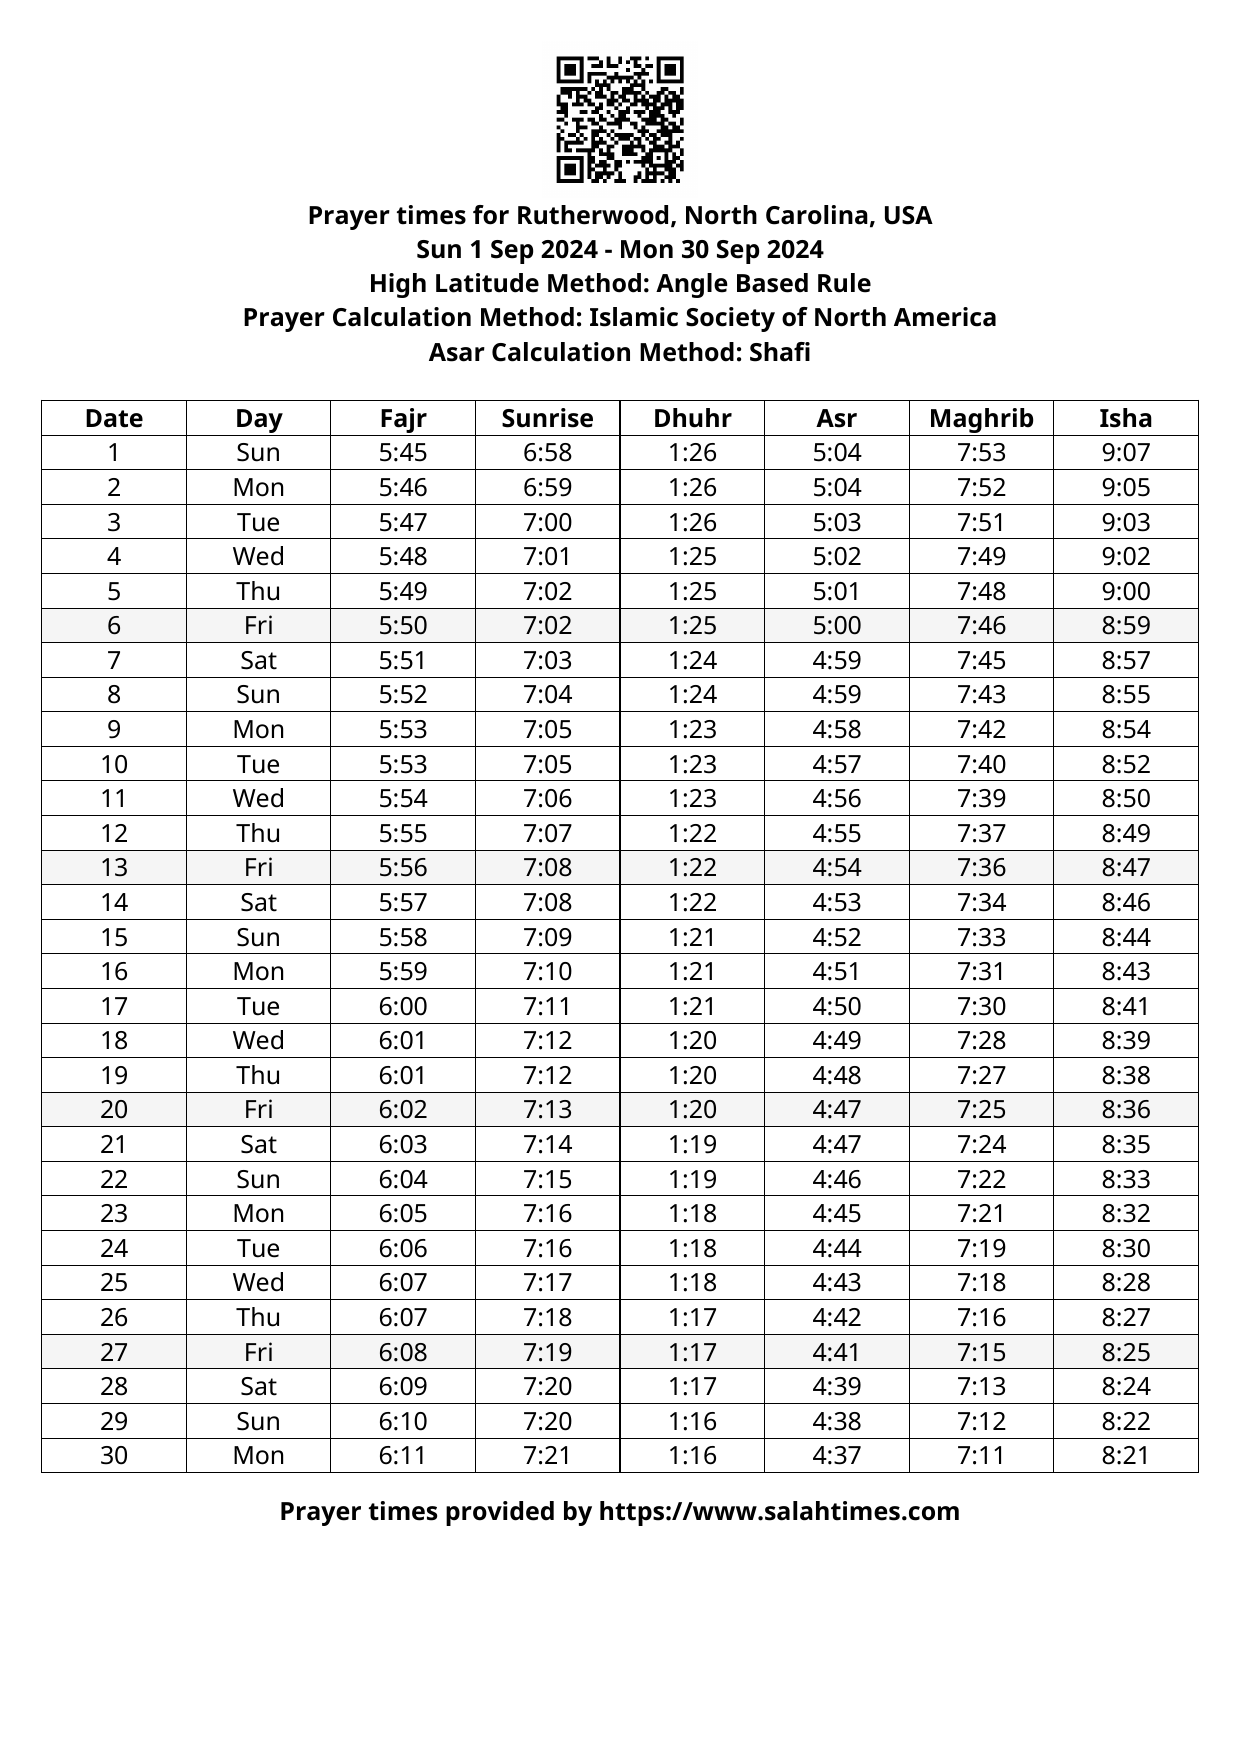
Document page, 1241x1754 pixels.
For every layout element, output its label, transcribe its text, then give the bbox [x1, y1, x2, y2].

table_cell 4:56 [765, 781, 909, 815]
table_cell 18 [42, 1024, 186, 1057]
table_cell 29 [42, 1404, 186, 1437]
table_cell 14 [42, 885, 186, 919]
table_cell 21 [42, 1127, 186, 1161]
table_header Fajr [331, 401, 475, 434]
table_cell 6:08 [331, 1335, 475, 1368]
table_cell 9:05 [1054, 470, 1198, 504]
table_cell 7:17 [476, 1266, 619, 1299]
table_cell Mon [187, 712, 330, 746]
table_cell 16 [42, 954, 186, 988]
table_cell 7:49 [910, 539, 1053, 573]
table_cell 5:50 [331, 609, 475, 642]
table_cell 7:03 [476, 643, 619, 677]
table_cell 1:26 [621, 436, 764, 469]
table_cell Sat [187, 1369, 330, 1403]
table_cell 6:06 [331, 1231, 475, 1264]
table_cell 8:35 [1054, 1127, 1198, 1161]
table_cell 1:23 [621, 747, 764, 780]
table_cell 5:49 [331, 574, 475, 607]
table_cell Wed [187, 1266, 330, 1299]
table_cell Thu [187, 1058, 330, 1092]
table_cell 4:57 [765, 747, 909, 780]
table_cell 7:15 [476, 1162, 619, 1195]
table_cell 1:18 [621, 1196, 764, 1230]
table_cell 7:12 [476, 1058, 619, 1092]
table_cell 4:59 [765, 643, 909, 677]
table_cell Wed [187, 1024, 330, 1057]
table_cell 8:55 [1054, 678, 1198, 711]
text Prayer Calculation Method: Islamic Society of North America [42, 300, 1198, 334]
table_cell 5:55 [331, 816, 475, 849]
table_cell 7:16 [476, 1196, 619, 1230]
table_cell 19 [42, 1058, 186, 1092]
table_cell 5:01 [765, 574, 909, 607]
table_cell 6:11 [331, 1439, 475, 1472]
table_cell 6:09 [331, 1369, 475, 1403]
table_cell 7:02 [476, 574, 619, 607]
table_cell Fri [187, 1093, 330, 1126]
table_cell 5:51 [331, 643, 475, 677]
table_cell 6:03 [331, 1127, 475, 1161]
table_cell 5:03 [765, 505, 909, 538]
table_cell Sat [187, 1127, 330, 1161]
table_cell 1 [42, 436, 186, 469]
table_cell Mon [187, 1196, 330, 1230]
table_cell 4:51 [765, 954, 909, 988]
table_cell 5:59 [331, 954, 475, 988]
text Prayer times provided by https://www.salahtimes.com [42, 1494, 1198, 1528]
table_cell 5:04 [765, 436, 909, 469]
table_cell 4:48 [765, 1058, 909, 1092]
table_cell Mon [187, 1439, 330, 1472]
table_cell 11 [42, 781, 186, 815]
table_cell Sun [187, 678, 330, 711]
table_cell 7:10 [476, 954, 619, 988]
table_cell 4:46 [765, 1162, 909, 1195]
table_cell 7:11 [476, 989, 619, 1022]
table_cell 7:48 [910, 574, 1053, 607]
table_cell 7:05 [476, 747, 619, 780]
table_cell 5:56 [331, 851, 475, 884]
picture [542, 41, 699, 198]
table_cell 1:26 [621, 470, 764, 504]
table_cell 4:53 [765, 885, 909, 919]
table_cell 6:59 [476, 470, 619, 504]
table_cell 7:04 [476, 678, 619, 711]
table_cell 1:16 [621, 1404, 764, 1437]
table_cell 6:58 [476, 436, 619, 469]
table_cell 7:05 [476, 712, 619, 746]
table_cell 6:05 [331, 1196, 475, 1230]
table_cell 8:41 [1054, 989, 1198, 1022]
table_cell 6 [42, 609, 186, 642]
table_cell 4:38 [765, 1404, 909, 1437]
table_cell 8:59 [1054, 609, 1198, 642]
table_cell 4:55 [765, 816, 909, 849]
table_cell 4:44 [765, 1231, 909, 1264]
table_cell 1:19 [621, 1162, 764, 1195]
table_cell 9:07 [1054, 436, 1198, 469]
table_cell 4:43 [765, 1266, 909, 1299]
table_cell 8:25 [1054, 1335, 1198, 1368]
table_cell 7:53 [910, 436, 1053, 469]
table_cell 5:47 [331, 505, 475, 538]
table_cell 7:18 [476, 1300, 619, 1334]
table_cell 7:18 [910, 1266, 1053, 1299]
table_header Day [187, 401, 330, 434]
table_cell 8:28 [1054, 1266, 1198, 1299]
table_cell 7:30 [910, 989, 1053, 1022]
table_cell 9:00 [1054, 574, 1198, 607]
table_cell 7:24 [910, 1127, 1053, 1161]
table_cell Sun [187, 1404, 330, 1437]
table_cell Wed [187, 781, 330, 815]
table_cell 25 [42, 1266, 186, 1299]
table_cell 7:02 [476, 609, 619, 642]
table_cell 7:27 [910, 1058, 1053, 1092]
table_cell Thu [187, 574, 330, 607]
table_cell 7:16 [910, 1300, 1053, 1334]
table_cell 7:19 [476, 1335, 619, 1368]
table_cell 1:17 [621, 1300, 764, 1334]
table_cell 1:17 [621, 1335, 764, 1368]
table_cell 7:09 [476, 920, 619, 953]
table_cell 4:52 [765, 920, 909, 953]
table_cell Sun [187, 920, 330, 953]
table_cell Mon [187, 470, 330, 504]
table_cell 4:49 [765, 1024, 909, 1057]
table_cell 5:53 [331, 712, 475, 746]
table_cell 28 [42, 1369, 186, 1403]
table_cell 7:00 [476, 505, 619, 538]
table_cell 9:03 [1054, 505, 1198, 538]
table_cell 1:18 [621, 1266, 764, 1299]
table_header Date [42, 401, 186, 434]
table_cell Thu [187, 1300, 330, 1334]
table_cell 1:25 [621, 574, 764, 607]
table_cell 1:21 [621, 954, 764, 988]
table_cell 1:24 [621, 643, 764, 677]
table_header Maghrib [910, 401, 1053, 434]
table_cell 4 [42, 539, 186, 573]
table_cell 8:33 [1054, 1162, 1198, 1195]
table_cell 5:04 [765, 470, 909, 504]
table_cell 8:44 [1054, 920, 1198, 953]
table_cell 7:52 [910, 470, 1053, 504]
table_cell 4:47 [765, 1093, 909, 1126]
table_cell 7:13 [910, 1369, 1053, 1403]
table_cell 5:48 [331, 539, 475, 573]
table_cell 4:37 [765, 1439, 909, 1472]
table_cell 1:16 [621, 1439, 764, 1472]
table_cell 1:21 [621, 989, 764, 1022]
table_cell 15 [42, 920, 186, 953]
table_cell 1:19 [621, 1127, 764, 1161]
table_cell 6:04 [331, 1162, 475, 1195]
table_cell 7:22 [910, 1162, 1053, 1195]
table_cell 8:47 [1054, 851, 1198, 884]
table_cell 30 [42, 1439, 186, 1472]
table_cell 7:40 [910, 747, 1053, 780]
table_cell 7:31 [910, 954, 1053, 988]
table_cell 4:59 [765, 678, 909, 711]
table_cell 6:07 [331, 1300, 475, 1334]
table_header Asr [765, 401, 909, 434]
text High Latitude Method: Angle Based Rule [42, 266, 1198, 300]
table_cell 7:08 [476, 885, 619, 919]
table_cell 7:39 [910, 781, 1053, 815]
table_cell 7:25 [910, 1093, 1053, 1126]
table_cell 4:39 [765, 1369, 909, 1403]
table_cell 26 [42, 1300, 186, 1334]
table_cell 10 [42, 747, 186, 780]
table_cell Fri [187, 609, 330, 642]
table_cell Sat [187, 643, 330, 677]
table_cell Tue [187, 505, 330, 538]
table_cell 7:45 [910, 643, 1053, 677]
table_cell 6:01 [331, 1024, 475, 1057]
table_cell Tue [187, 1231, 330, 1264]
table_cell 7:43 [910, 678, 1053, 711]
table_cell 7:16 [476, 1231, 619, 1264]
table_cell 5:57 [331, 885, 475, 919]
table_cell 8:24 [1054, 1369, 1198, 1403]
table_cell 7:46 [910, 609, 1053, 642]
table_cell 6:02 [331, 1093, 475, 1126]
table_header Sunrise [476, 401, 619, 434]
table_cell 8:57 [1054, 643, 1198, 677]
table_cell 7:21 [476, 1439, 619, 1472]
table_cell 5:58 [331, 920, 475, 953]
table_cell 1:22 [621, 816, 764, 849]
table_cell 8:39 [1054, 1024, 1198, 1057]
table_cell 7:01 [476, 539, 619, 573]
table_cell 5:52 [331, 678, 475, 711]
table_cell 4:45 [765, 1196, 909, 1230]
text Sun 1 Sep 2024 - Mon 30 Sep 2024 [42, 232, 1198, 266]
table_cell 4:50 [765, 989, 909, 1022]
table_cell Fri [187, 851, 330, 884]
table_cell 5:45 [331, 436, 475, 469]
table_cell 7:06 [476, 781, 619, 815]
table_cell 8:21 [1054, 1439, 1198, 1472]
table_cell 3 [42, 505, 186, 538]
table_cell 7:19 [910, 1231, 1053, 1264]
table_cell 8:50 [1054, 781, 1198, 815]
table_cell Tue [187, 989, 330, 1022]
table_cell 7:11 [910, 1439, 1053, 1472]
table_cell 4:58 [765, 712, 909, 746]
table_cell 7:42 [910, 712, 1053, 746]
table_cell 8:46 [1054, 885, 1198, 919]
table_cell 8:30 [1054, 1231, 1198, 1264]
table_cell 6:10 [331, 1404, 475, 1437]
table_cell 8:54 [1054, 712, 1198, 746]
table_cell 5:46 [331, 470, 475, 504]
table_cell 8:27 [1054, 1300, 1198, 1334]
table_cell 1:21 [621, 920, 764, 953]
table_cell 7:37 [910, 816, 1053, 849]
table_cell 1:25 [621, 539, 764, 573]
table_cell 7:51 [910, 505, 1053, 538]
table_cell 4:42 [765, 1300, 909, 1334]
table_cell 8:22 [1054, 1404, 1198, 1437]
table_header Isha [1054, 401, 1198, 434]
table_cell 7:20 [476, 1369, 619, 1403]
table_cell Thu [187, 816, 330, 849]
table_cell 7:28 [910, 1024, 1053, 1057]
table_cell 8 [42, 678, 186, 711]
table_cell 4:54 [765, 851, 909, 884]
table_cell 7:33 [910, 920, 1053, 953]
table_cell 1:23 [621, 781, 764, 815]
table_cell 5:02 [765, 539, 909, 573]
table_header Dhuhr [621, 401, 764, 434]
table_cell 5:54 [331, 781, 475, 815]
table_cell 7:21 [910, 1196, 1053, 1230]
table_cell 7:12 [910, 1404, 1053, 1437]
table_cell 7 [42, 643, 186, 677]
table_cell 1:22 [621, 885, 764, 919]
table_cell 6:07 [331, 1266, 475, 1299]
table_cell Sun [187, 436, 330, 469]
table_cell Tue [187, 747, 330, 780]
table_cell 7:12 [476, 1024, 619, 1057]
table_cell 8:36 [1054, 1093, 1198, 1126]
table_cell 4:41 [765, 1335, 909, 1368]
table_cell 1:24 [621, 678, 764, 711]
text Asar Calculation Method: Shafi [42, 334, 1198, 368]
table_cell 1:18 [621, 1231, 764, 1264]
table_cell Fri [187, 1335, 330, 1368]
table_cell Sat [187, 885, 330, 919]
table_cell 2 [42, 470, 186, 504]
table_cell 7:15 [910, 1335, 1053, 1368]
table_cell Sun [187, 1162, 330, 1195]
table_cell 13 [42, 851, 186, 884]
text Prayer times for Rutherwood, North Carolina, USA [42, 198, 1198, 232]
table_cell Wed [187, 539, 330, 573]
table_cell 1:23 [621, 712, 764, 746]
table_cell 7:13 [476, 1093, 619, 1126]
table_cell 1:25 [621, 609, 764, 642]
table_cell 5:53 [331, 747, 475, 780]
table_cell 24 [42, 1231, 186, 1264]
table_cell 9 [42, 712, 186, 746]
table_cell 1:17 [621, 1369, 764, 1403]
table_cell 22 [42, 1162, 186, 1195]
table_cell 9:02 [1054, 539, 1198, 573]
table_cell 5:00 [765, 609, 909, 642]
table_cell 1:26 [621, 505, 764, 538]
table_cell 8:32 [1054, 1196, 1198, 1230]
table_cell 1:22 [621, 851, 764, 884]
table_cell 8:49 [1054, 816, 1198, 849]
table_cell 20 [42, 1093, 186, 1126]
table_cell 1:20 [621, 1058, 764, 1092]
table_cell Mon [187, 954, 330, 988]
table_cell 12 [42, 816, 186, 849]
table_cell 7:08 [476, 851, 619, 884]
table_cell 6:00 [331, 989, 475, 1022]
table_cell 27 [42, 1335, 186, 1368]
table_cell 7:20 [476, 1404, 619, 1437]
table_cell 7:07 [476, 816, 619, 849]
table_cell 4:47 [765, 1127, 909, 1161]
table_cell 7:34 [910, 885, 1053, 919]
table_cell 6:01 [331, 1058, 475, 1092]
table_cell 7:14 [476, 1127, 619, 1161]
table_cell 8:52 [1054, 747, 1198, 780]
table_cell 23 [42, 1196, 186, 1230]
table_cell 8:43 [1054, 954, 1198, 988]
table_cell 8:38 [1054, 1058, 1198, 1092]
table_cell 7:36 [910, 851, 1053, 884]
table_cell 17 [42, 989, 186, 1022]
table_cell 1:20 [621, 1024, 764, 1057]
table_cell 1:20 [621, 1093, 764, 1126]
table_cell 5 [42, 574, 186, 607]
